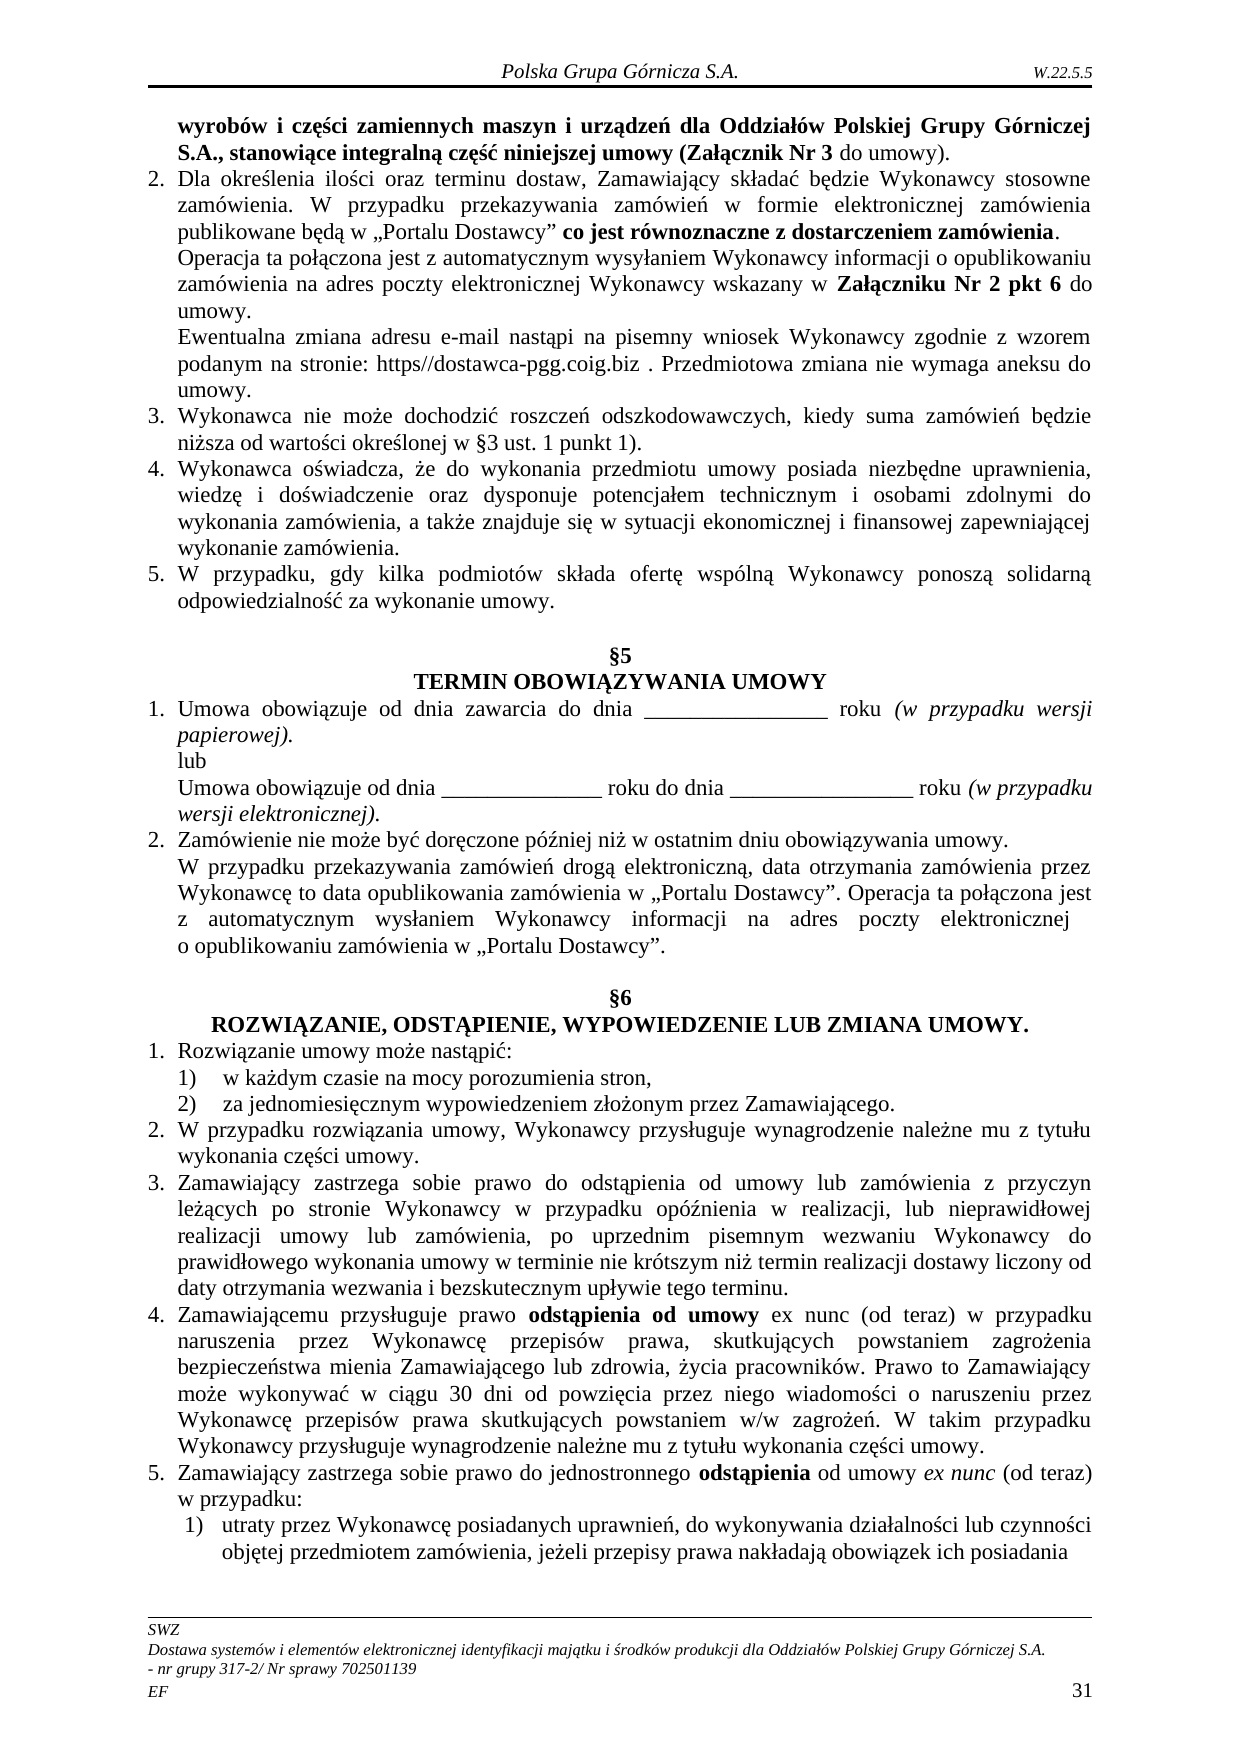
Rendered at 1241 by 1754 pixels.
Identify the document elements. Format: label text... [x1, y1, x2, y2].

list Umowa obowiązuje od dnia zawarcia do dnia ________________ roku (w przypadku wersji papierowej). [148, 694, 1092, 747]
list Zamawiający zastrzega sobie prawo do odstąpienia od umowy lub zamówienia z przyczyn leżących po stronie Wykonawcy w przypadku opóźnienia w realizacji, lub nieprawidłowej realizacji umowy lub zamówienia, po uprzednim pisemnym wezwaniu Wykonawcy do prawidłowego wykonania umowy w terminie nie krótszym niż termin realizacji dostawy liczony od daty otrzymania wezwania i bezskutecznym upływie tego terminu. [148, 1169, 1092, 1301]
text W przypadku przekazywania zamówień drogą elektroniczną, data otrzymania zamówienia przez Wykonawcę to data opublikowania zamówienia w „Portalu Dostawcy”. Operacja ta połączona jest z automatycznym wysłaniem Wykonawcy informacji na adres poczty elektronicznej o opublikowaniu zamówienia w „Portalu Dostawcy”. [177, 853, 1092, 958]
text lub [177, 747, 1092, 774]
list utraty przez Wykonawcę posiadanych uprawnień, do wykonywania działalności lub czynności objętej przedmiotem zamówienia, jeżeli przepisy prawa nakładają obowiązek ich posiadania [184, 1512, 1092, 1564]
text §6 [148, 984, 1092, 1011]
list Zamówienie nie może być doręczone później niż w ostatnim dniu obowiązywania umowy. [148, 826, 1092, 853]
list Dla określenia ilości oraz terminu dostaw, Zamawiający składać będzie Wykonawcy stosowne zamówienia. W przypadku przekazywania zamówień w formie elektronicznej zamówienia publikowane będą w „Portalu Dostawcy” co jest równoznaczne z dostarczeniem zamówienia. [148, 165, 1092, 244]
text ROZWIĄZANIE, ODSTĄPIENIE, WYPOWIEDZENIE LUB ZMIANA UMOWY. [148, 1011, 1092, 1037]
text Operacja ta połączona jest z automatycznym wysyłaniem Wykonawcy informacji o opublikowaniu zamówienia na adres poczty elektronicznej Wykonawcy wskazany w Załączniku Nr 2 pkt 6 do umowy. [148, 244, 1092, 323]
list Wykonawca oświadcza, że do wykonania przedmiotu umowy posiada niezbędne uprawnienia, wiedzę i doświadczenie oraz dysponuje potencjałem technicznym i osobami zdolnymi do wykonania zamówienia, a także znajduje się w sytuacji ekonomicznej i finansowej zapewniającej wykonanie zamówienia. [148, 455, 1092, 560]
list Rozwiązanie umowy może nastąpić: [148, 1037, 1092, 1063]
text TERMIN OBOWIĄZYWANIA UMOWY [148, 668, 1092, 694]
text Ewentualna zmiana adresu e-mail nastąpi na pisemny wniosek Wykonawcy zgodnie z wzorem podanym na stronie: https//dostawca-pgg.coig.biz . Przedmiotowa zmiana nie wymaga aneksu do umowy. [148, 323, 1092, 402]
list Wykonawca nie może dochodzić roszczeń odszkodowawczych, kiedy suma zamówień będzie niższa od wartości określonej w §3 ust. 1 punkt 1). [148, 402, 1092, 455]
text Umowa obowiązuje od dnia ______________ roku do dnia ________________ roku (w przypadku wersji elektronicznej). [177, 774, 1092, 826]
text §5 [148, 642, 1092, 668]
list za jednomiesięcznym wypowiedzeniem złożonym przez Zamawiającego. [177, 1090, 1092, 1116]
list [148, 112, 1092, 165]
list Zamawiający zastrzega sobie prawo do jednostronnego odstąpienia od umowy ex nunc (od teraz) w przypadku: [148, 1459, 1092, 1512]
list w każdym czasie na mocy porozumienia stron, [177, 1063, 1092, 1090]
list Zamawiającemu przysługuje prawo odstąpienia od umowy ex nunc (od teraz) w przypadku naruszenia przez Wykonawcę przepisów prawa, skutkujących powstaniem zagrożenia bezpieczeństwa mienia Zamawiającego lub zdrowia, życia pracowników. Prawo to Zamawiający może wykonywać w ciągu 30 dni od powzięcia przez niego wiadomości o naruszeniu przez Wykonawcę przepisów prawa skutkujących powstaniem w/w zagrożeń. W takim przypadku Wykonawcy przysługuje wynagrodzenie należne mu z tytułu wykonania części umowy. [148, 1301, 1092, 1459]
list W przypadku, gdy kilka podmiotów składa ofertę wspólną Wykonawcy ponoszą solidarną odpowiedzialność za wykonanie umowy. [148, 560, 1092, 613]
list W przypadku rozwiązania umowy, Wykonawcy przysługuje wynagrodzenie należne mu z tytułu wykonania części umowy. [148, 1116, 1092, 1169]
